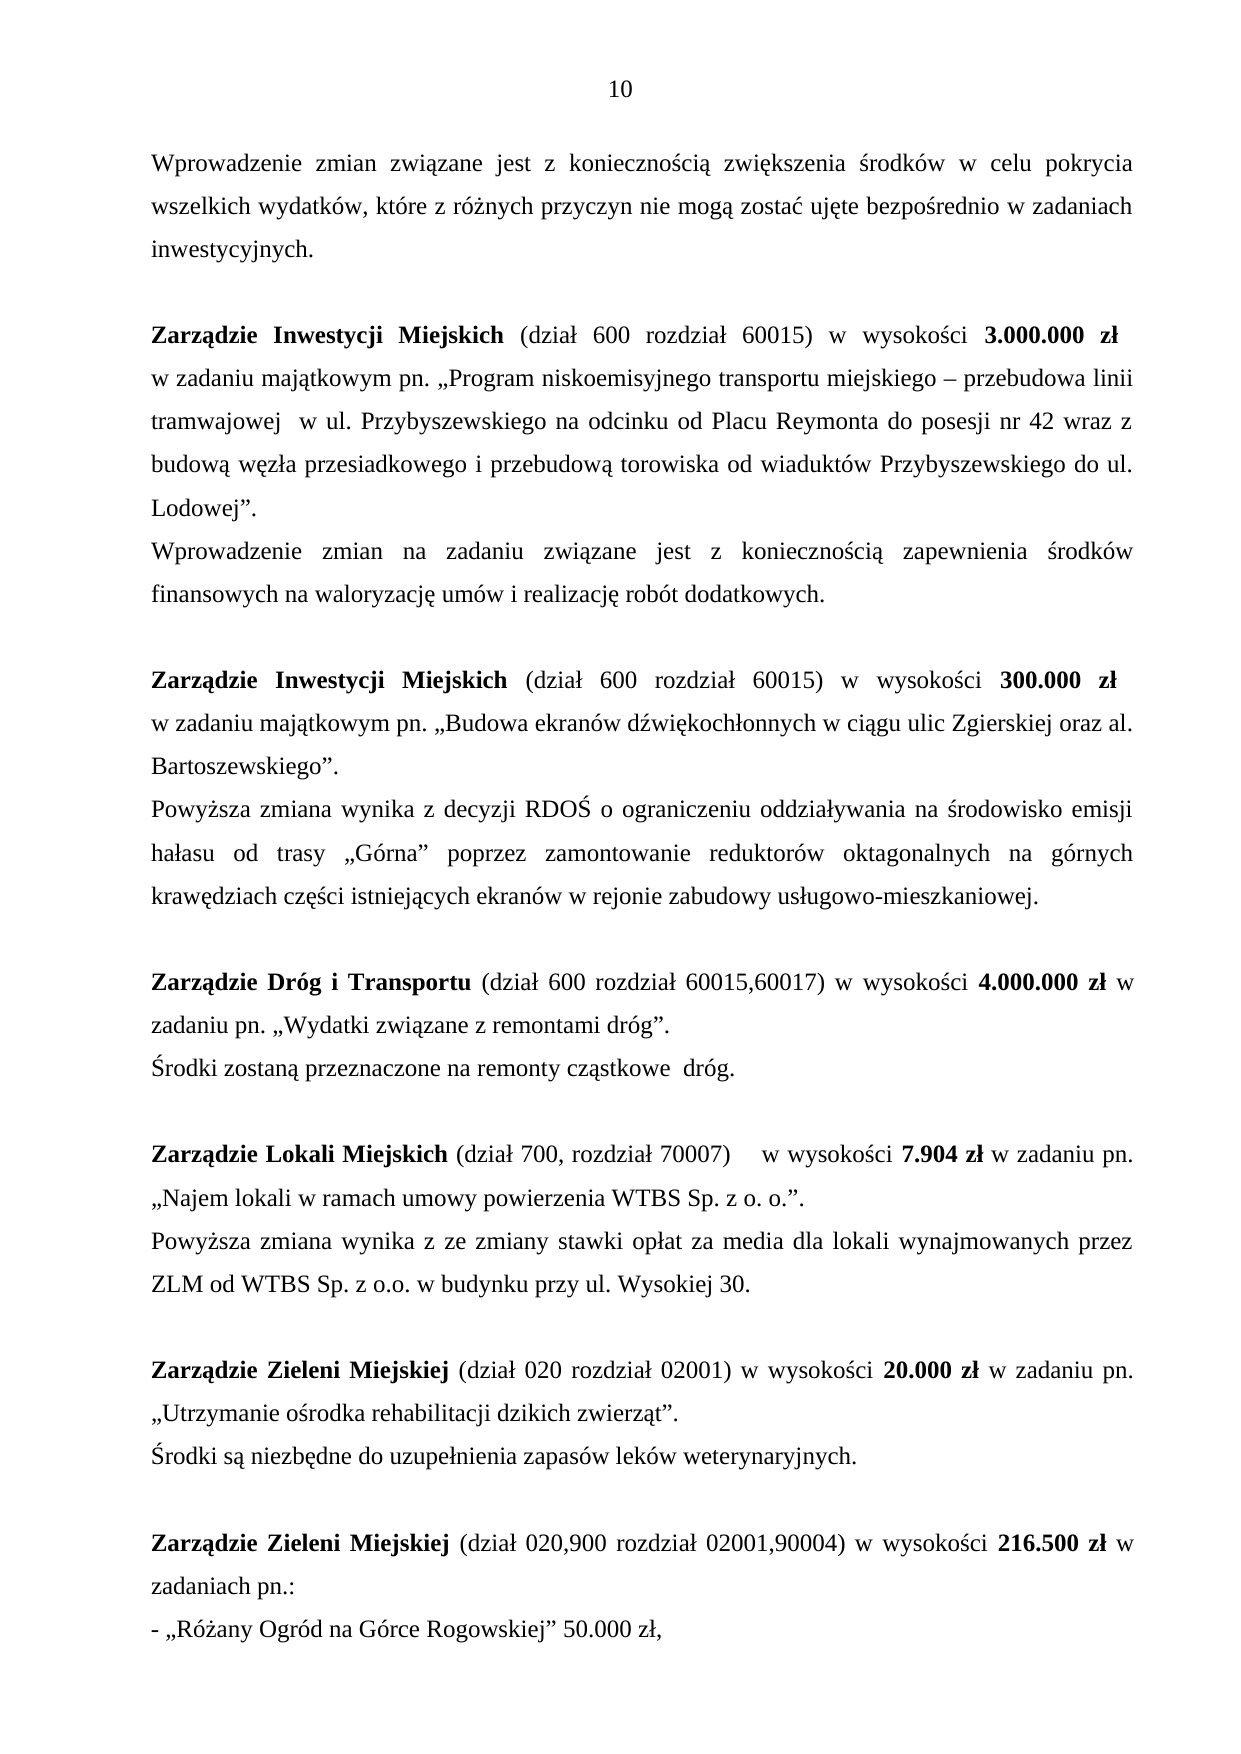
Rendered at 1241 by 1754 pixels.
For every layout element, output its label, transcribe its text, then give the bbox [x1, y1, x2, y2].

text Zarządzie Inwestycji Miejskich (dział 600 rozdział 60015) w wysokości 300.000 zł w zadaniu majątkowym pn. „Budowa ekranów dźwiękochłonnych w ciągu ulic Zgierskiej oraz al. Bartoszewskiego”. [151, 665, 1134, 780]
text Zarządzie Inwestycji Miejskich (dział 600 rozdział 60015) w wysokości 3.000.000 zł w zadaniu majątkowym pn. „Program niskoemisyjnego transportu miejskiego – przebudowa linii tramwajowej w ul. Przybyszewskiego na odcinku od Placu Reymonta do posesji nr 42 wraz z budową węzła przesiadkowego i przebudową torowiska od wiaduktów Przybyszewskiego do ul. Lodowej”. [151, 320, 1134, 521]
text Zarządzie Zieleni Miejskiej (dział 020 rozdział 02001) w wysokości 20.000 zł w zadaniu pn. „Utrzymanie ośrodka rehabilitacji dzikich zwierząt”. [151, 1355, 1134, 1427]
text Zarządzie Lokali Miejskich (dział 700, rozdział 70007) w wysokości 7.904 zł w zadaniu pn. „Najem lokali w ramach umowy powierzenia WTBS Sp. z o. o.”. [151, 1139, 1134, 1211]
text Powyższa zmiana wynika z ze zmiany stawki opłat za media dla lokali wynajmowanych przez ZLM od WTBS Sp. z o.o. w budynku przy ul. Wysokiej 30. [151, 1226, 1134, 1298]
text Zarządzie Dróg i Transportu (dział 600 rozdział 60015,60017) w wysokości 4.000.000 zł w zadaniu pn. „Wydatki związane z remontami dróg”. [151, 967, 1134, 1039]
text - „Różany Ogród na Górce Rogowskiej” 50.000 zł, [151, 1614, 1134, 1643]
text Zarządzie Zieleni Miejskiej (dział 020,900 rozdział 02001,90004) w wysokości 216.500 zł w zadaniach pn.: [151, 1528, 1134, 1599]
text Wprowadzenie zmian związane jest z koniecznością zwiększenia środków w celu pokrycia wszelkich wydatków, które z różnych przyczyn nie mogą zostać ujęte bezpośrednio w zadaniach inwestycyjnych. [151, 148, 1134, 263]
text Powyższa zmiana wynika z decyzji RDOŚ o ograniczeniu oddziaływania na środowisko emisji hałasu od trasy „Górna” poprzez zamontowanie reduktorów oktagonalnych na górnych krawędziach części istniejących ekranów w rejonie zabudowy usługowo-mieszkaniowej. [151, 794, 1134, 909]
text Środki zostaną przeznaczone na remonty cząstkowe dróg. [151, 1053, 1134, 1082]
text Środki są niezbędne do uzupełnienia zapasów leków weterynaryjnych. [151, 1441, 1134, 1470]
title Wprowadzenie zmian na zadaniu związane jest z koniecznością zapewnienia środków finansowych na waloryzację umów i realizację robót dodatkowych. [151, 536, 1134, 608]
